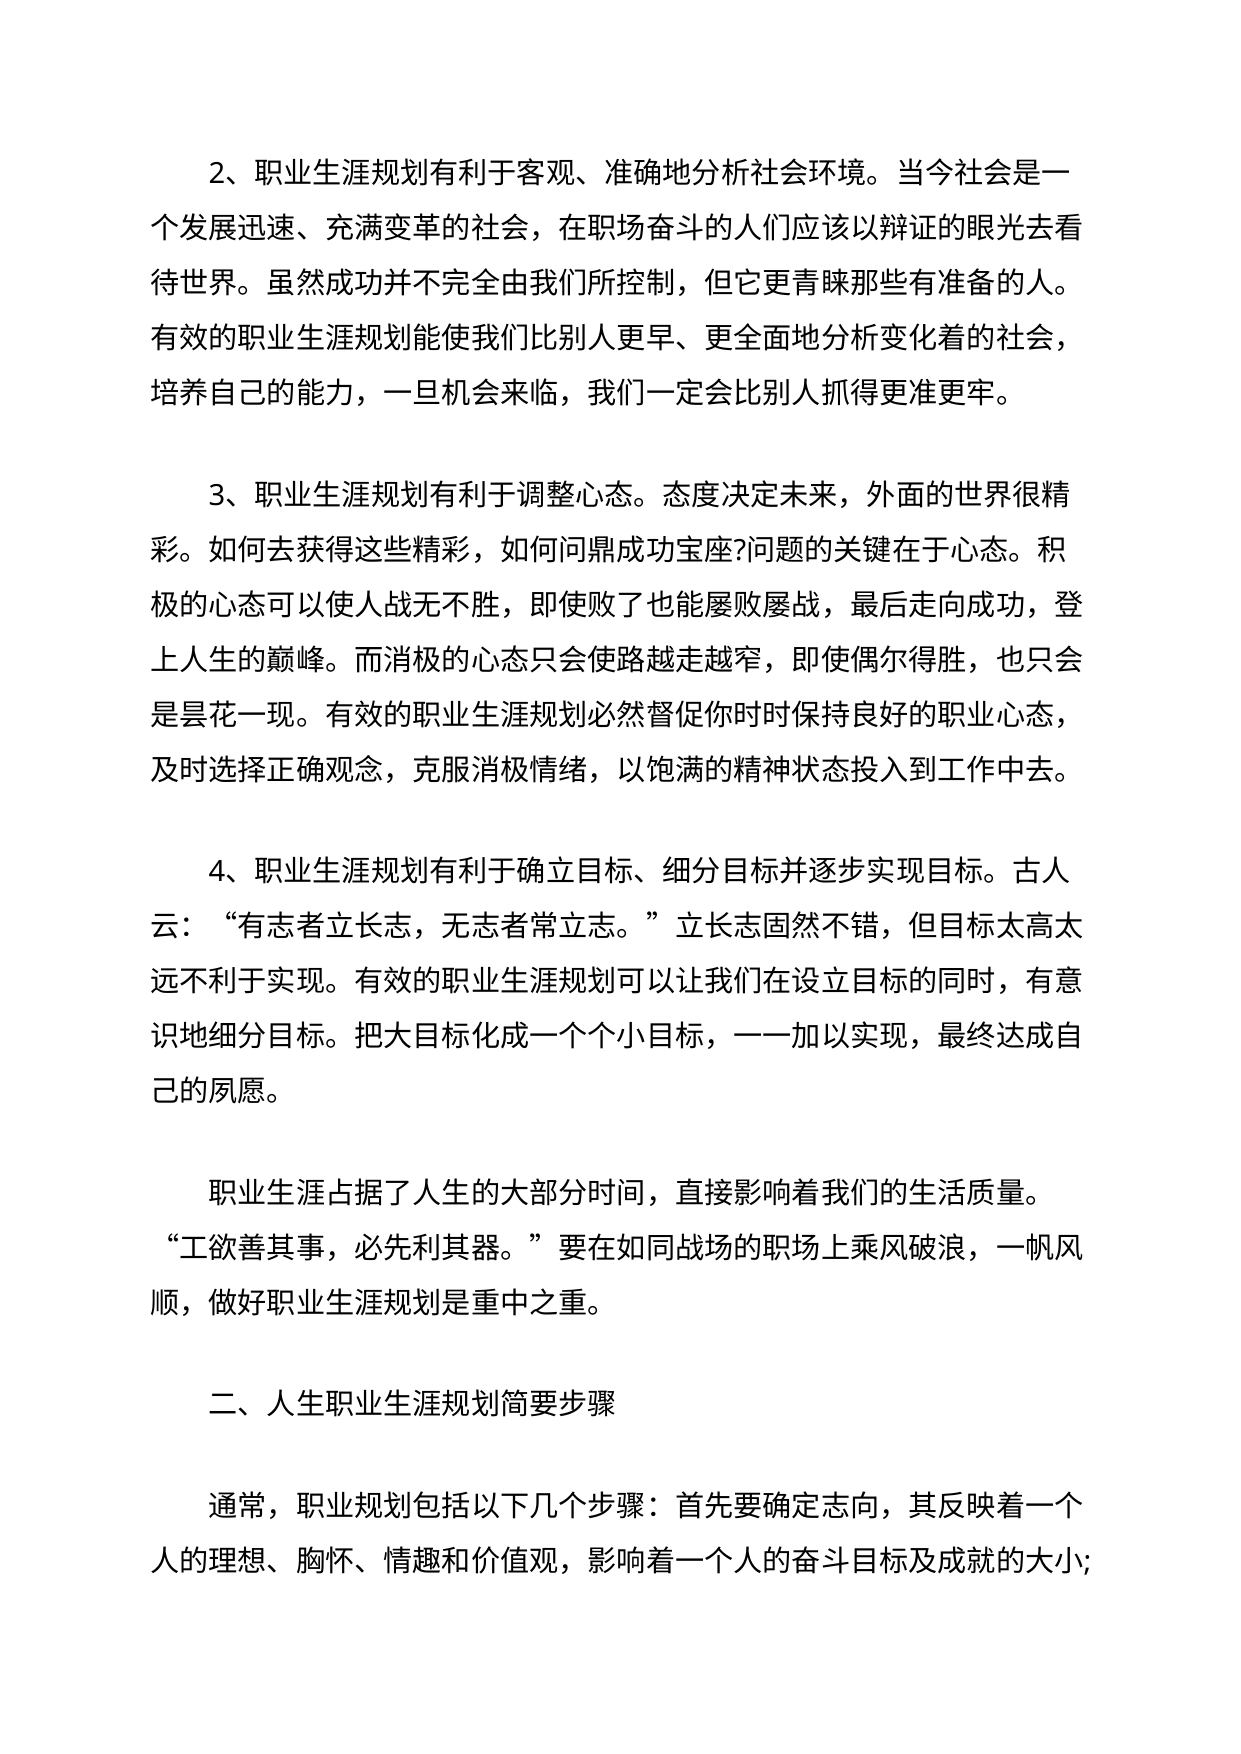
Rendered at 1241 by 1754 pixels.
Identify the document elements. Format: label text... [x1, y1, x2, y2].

text 2、职业生涯规划有利于客观、准确地分析社会环境。当今社会是一个发展迅速、充满变革的社会，在职场奋斗的人们应该以辩证的眼光去看待世界。虽然成功并不完全由我们所控制，但它更青睐那些有准备的人。有效的职业生涯规划能使我们比别人更早、更全面地分析变化着的社会，培养自己的能力，一旦机会来临，我们一定会比别人抓得更准更牢。 [150, 150, 1090, 412]
text 4、职业生涯规划有利于确立目标、细分目标并逐步实现目标。古人云：“有志者立长志，无志者常立志。”立长志固然不错，但目标太高太远不利于实现。有效的职业生涯规划可以让我们在设立目标的同时，有意识地细分目标。把大目标化成一个个小目标，一一加以实现，最终达成自己的夙愿。 [150, 848, 1090, 1110]
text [150, 1483, 1090, 1580]
text 职业生涯占据了人生的大部分时间，直接影响着我们的生活质量。“工欲善其事，必先利其器。”要在如同战场的职场上乘风破浪，一帆风顺，做好职业生涯规划是重中之重。 [150, 1169, 1090, 1321]
text 3、职业生涯规划有利于调整心态。态度决定未来，外面的世界很精彩。如何去获得这些精彩，如何问鼎成功宝座?问题的关键在于心态。积极的心态可以使人战无不胜，即使败了也能屡败屡战，最后走向成功，登上人生的巅峰。而消极的心态只会使路越走越窄，即使偶尔得胜，也只会是昙花一现。有效的职业生涯规划必然督促你时时保持良好的职业心态，及时选择正确观念，克服消极情绪，以饱满的精神状态投入到工作中去。 [150, 471, 1090, 788]
text 二、人生职业生涯规划简要步骤 [150, 1381, 1090, 1423]
